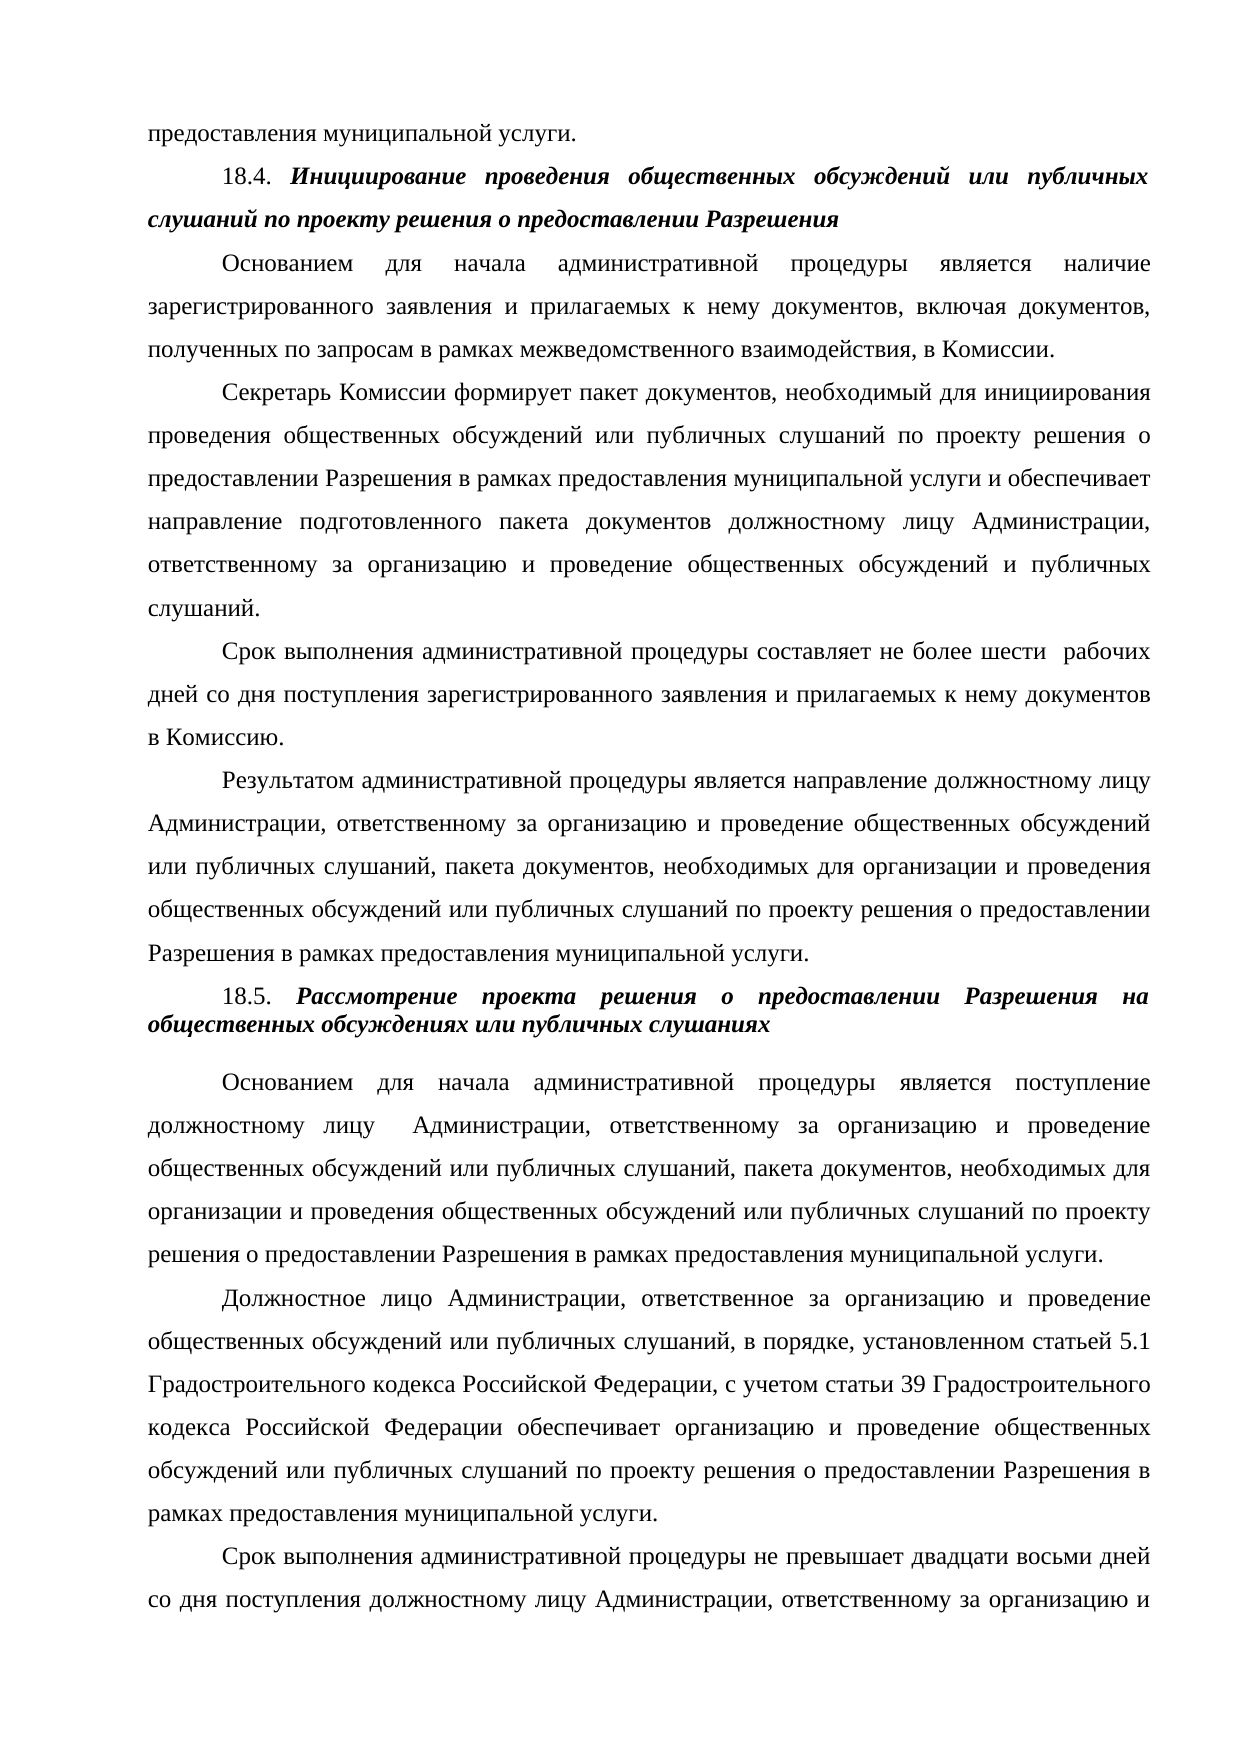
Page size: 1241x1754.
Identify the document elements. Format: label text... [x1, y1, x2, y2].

text Срок выполнения административной процедуры составляет не более шести рабочих дней со дня поступления зарегистрированного заявления и прилагаемых к нему документов в Комиссию. [148, 636, 1152, 751]
text 18.4. Инициирование проведения общественных обсуждений или публичных слушаний по проекту решения о предоставлении Разрешения [148, 161, 1152, 233]
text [148, 118, 1152, 147]
text Основанием для начала административной процедуры является поступление должностному лицу Администрации, ответственному за организацию и проведение общественных обсуждений или публичных слушаний, пакета документов, необходимых для организации и проведения общественных обсуждений или публичных слушаний по проекту решения о предоставлении Разрешения в рамках предоставления муниципальной услуги. [148, 1067, 1152, 1268]
text Результатом административной процедуры является направление должностному лицу Администрации, ответственному за организацию и проведение общественных обсуждений или публичных слушаний, пакета документов, необходимых для организации и проведения общественных обсуждений или публичных слушаний по проекту решения о предоставлении Разрешения в рамках предоставления муниципальной услуги. [148, 765, 1152, 966]
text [148, 1541, 1152, 1613]
text Секретарь Комиссии формирует пакет документов, необходимый для инициирования проведения общественных обсуждений или публичных слушаний по проекту решения о предоставлении Разрешения в рамках предоставления муниципальной услуги и обеспечивает направление подготовленного пакета документов должностному лицу Администрации, ответственному за организацию и проведение общественных обсуждений и публичных слушаний. [148, 377, 1152, 621]
text 18.5. Рассмотрение проекта решения о предоставлении Разрешения на общественных обсуждениях или публичных слушаниях [148, 981, 1152, 1038]
text Должностное лицо Администрации, ответственное за организацию и проведение общественных обсуждений или публичных слушаний, в порядке, установленном статьей 5.1 Градостроительного кодекса Российской Федерации, с учетом статьи 39 Градостроительного кодекса Российской Федерации обеспечивает организацию и проведение общественных обсуждений или публичных слушаний по проекту решения о предоставлении Разрешения в рамках предоставления муниципальной услуги. [148, 1283, 1152, 1527]
text Основанием для начала административной процедуры является наличие зарегистрированного заявления и прилагаемых к нему документов, включая документов, полученных по запросам в рамках межведомственного взаимодействия, в Комиссии. [148, 248, 1152, 363]
